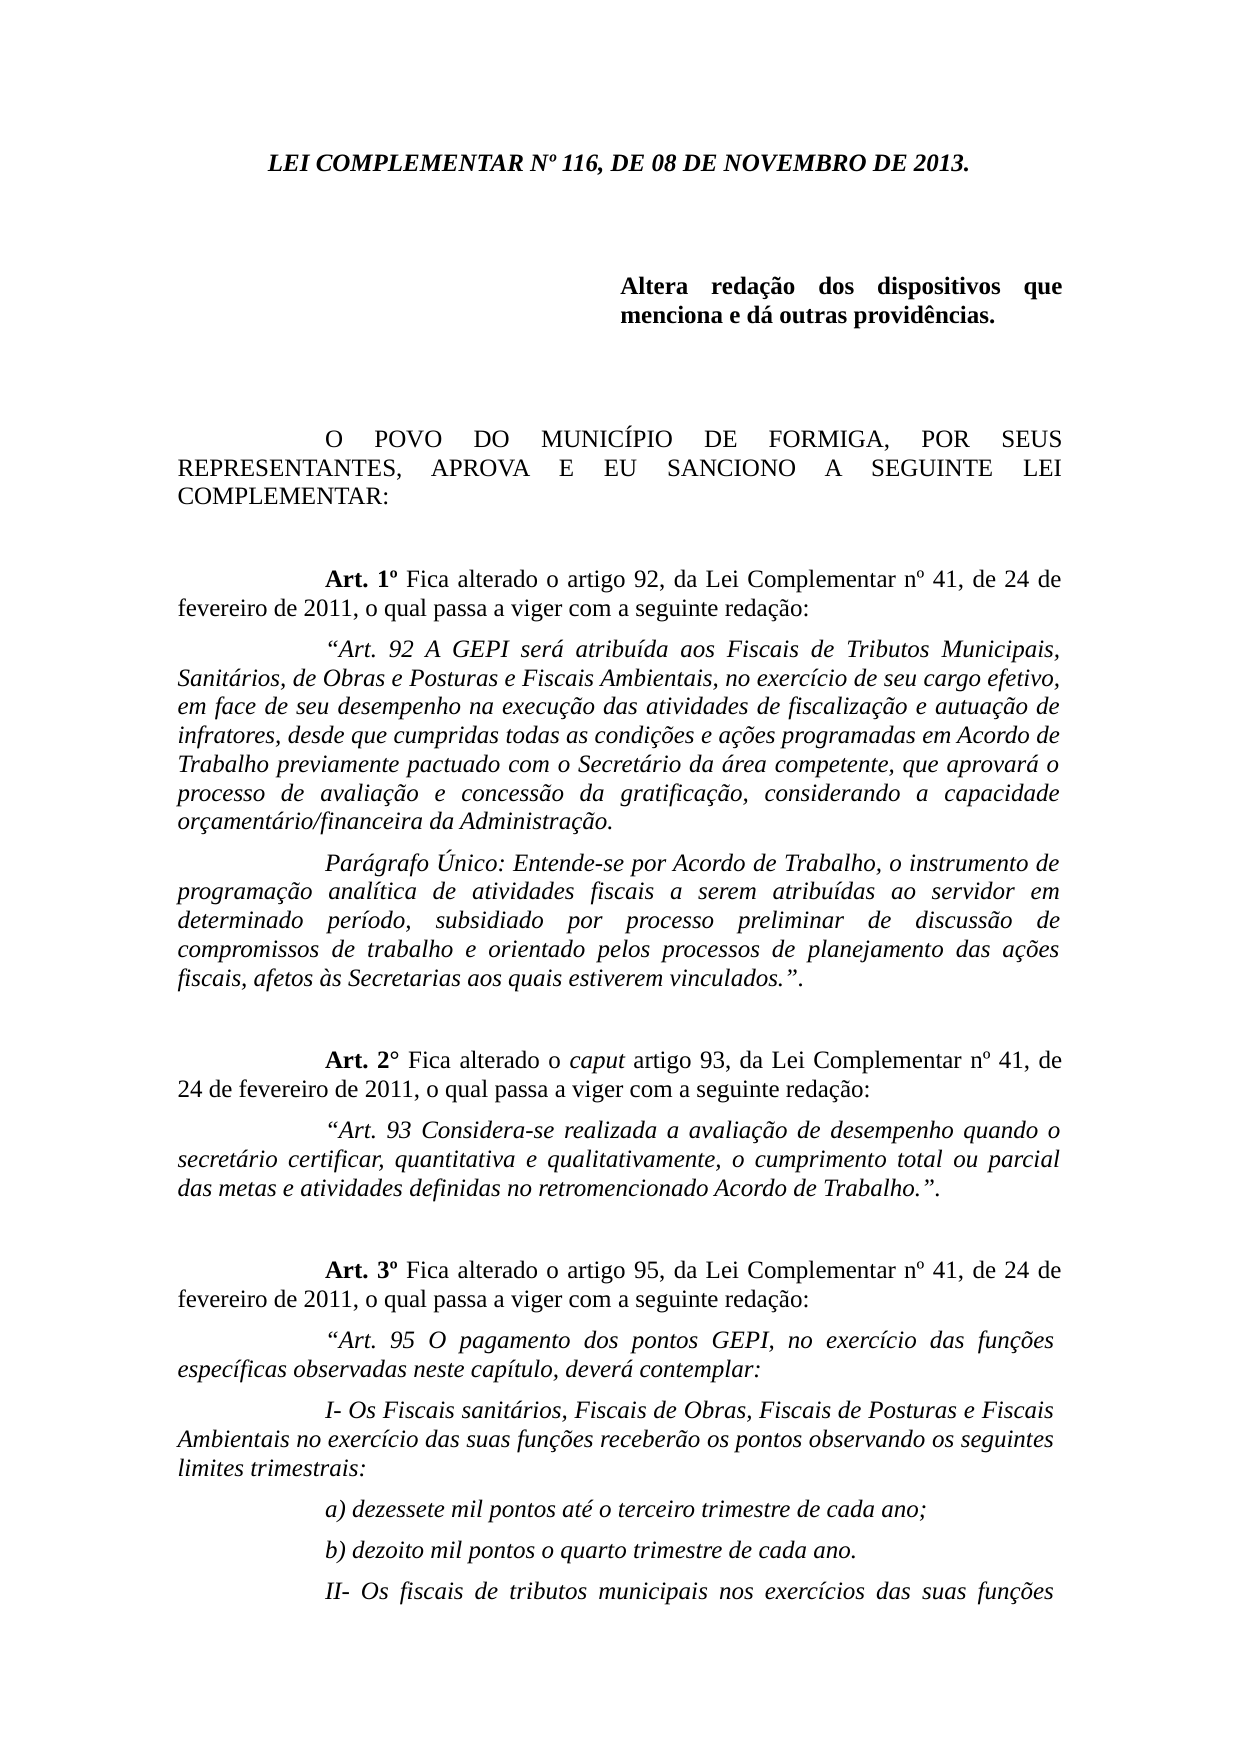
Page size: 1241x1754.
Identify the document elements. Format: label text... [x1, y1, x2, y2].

text I- Os Fiscais sanitários, Fiscais de Obras, Fiscais de Posturas e Fiscais Ambientais no exercício das suas funções receberão os pontos observando os seguintes limites trimestrais: [177, 1395, 1057, 1481]
text Art. 2° Fica alterado o caput artigo 93, da Lei Complementar nº 41, de 24 de fevereiro de 2011, o qual passa a viger com a seguinte redação: [177, 1045, 1063, 1103]
text O POVO DO MUNICÍPIO DE FORMIGA, POR SEUS REPRESENTANTES, APROVA E EU SANCIONO A SEGUINTE LEI COMPLEMENTAR: [177, 424, 1063, 510]
text “Art. GEPI será atribuída aos Fiscais de Tributos Municipais, Sanitários, de Obras e Posturas e Fiscais Ambientais, no exercício de seu cargo efetivo, em face de seu desempenho na execução das atividades de fiscalização e autuação de infratores, desde que cumpridas todas as condições e ações programadas em Acordo de Trabalho previamente pactuado com o Secretário da área competente, que aprovará o processo de avaliação e concessão da gratificação, considerando a capacidade orçamentário/financeira da Administração. [177, 634, 1063, 835]
text “Art. 93 Considera-se realizada a avaliação de desempenho quando o secretário certificar, quantitativa e qualitativamente, o cumprimento total ou parcial das metas e atividades definidas no retromencionado Acordo de Trabalho.”. [177, 1115, 1063, 1201]
text “Art. 95 O pagamento dos pontos GEPI, no exercício das funções específicas observadas neste capítulo, deverá contemplar: [177, 1325, 1057, 1383]
text Art. 1º Fica alterado o artigo 92, da Lei Complementar nº 41, de 24 de fevereiro de 2011, o qual passa a viger com a seguinte redação: [177, 564, 1063, 621]
text Altera redação dos dispositivos que menciona e dá outras providências. [620, 271, 1063, 329]
text Parágrafo Único: Entende-se por Acordo de Trabalho, o instrumento de programação analítica de atividades fiscais a serem atribuídas ao servidor em determinado período, subsidiado por processo preliminar de discussão de compromissos de trabalho e orientado pelos processos de planejamento das ações fiscais, afetos às Secretarias aos quais estiverem vinculados.”. [177, 848, 1063, 991]
list b) dezoito mil pontos o quarto trimestre de cada ano. [177, 1535, 1057, 1564]
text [177, 1576, 1057, 1605]
text LEI COMPLEMENTAR Nº 116, DE 08 DE NOVEMBRO DE 2013. [177, 148, 1063, 176]
list a) dezessete mil pontos até o terceiro trimestre de cada ano; [177, 1494, 1057, 1523]
text Art. 3º Fica alterado o artigo 95, da Lei Complementar nº 41, de 24 de fevereiro de 2011, o qual passa a viger com a seguinte redação: [177, 1255, 1063, 1313]
